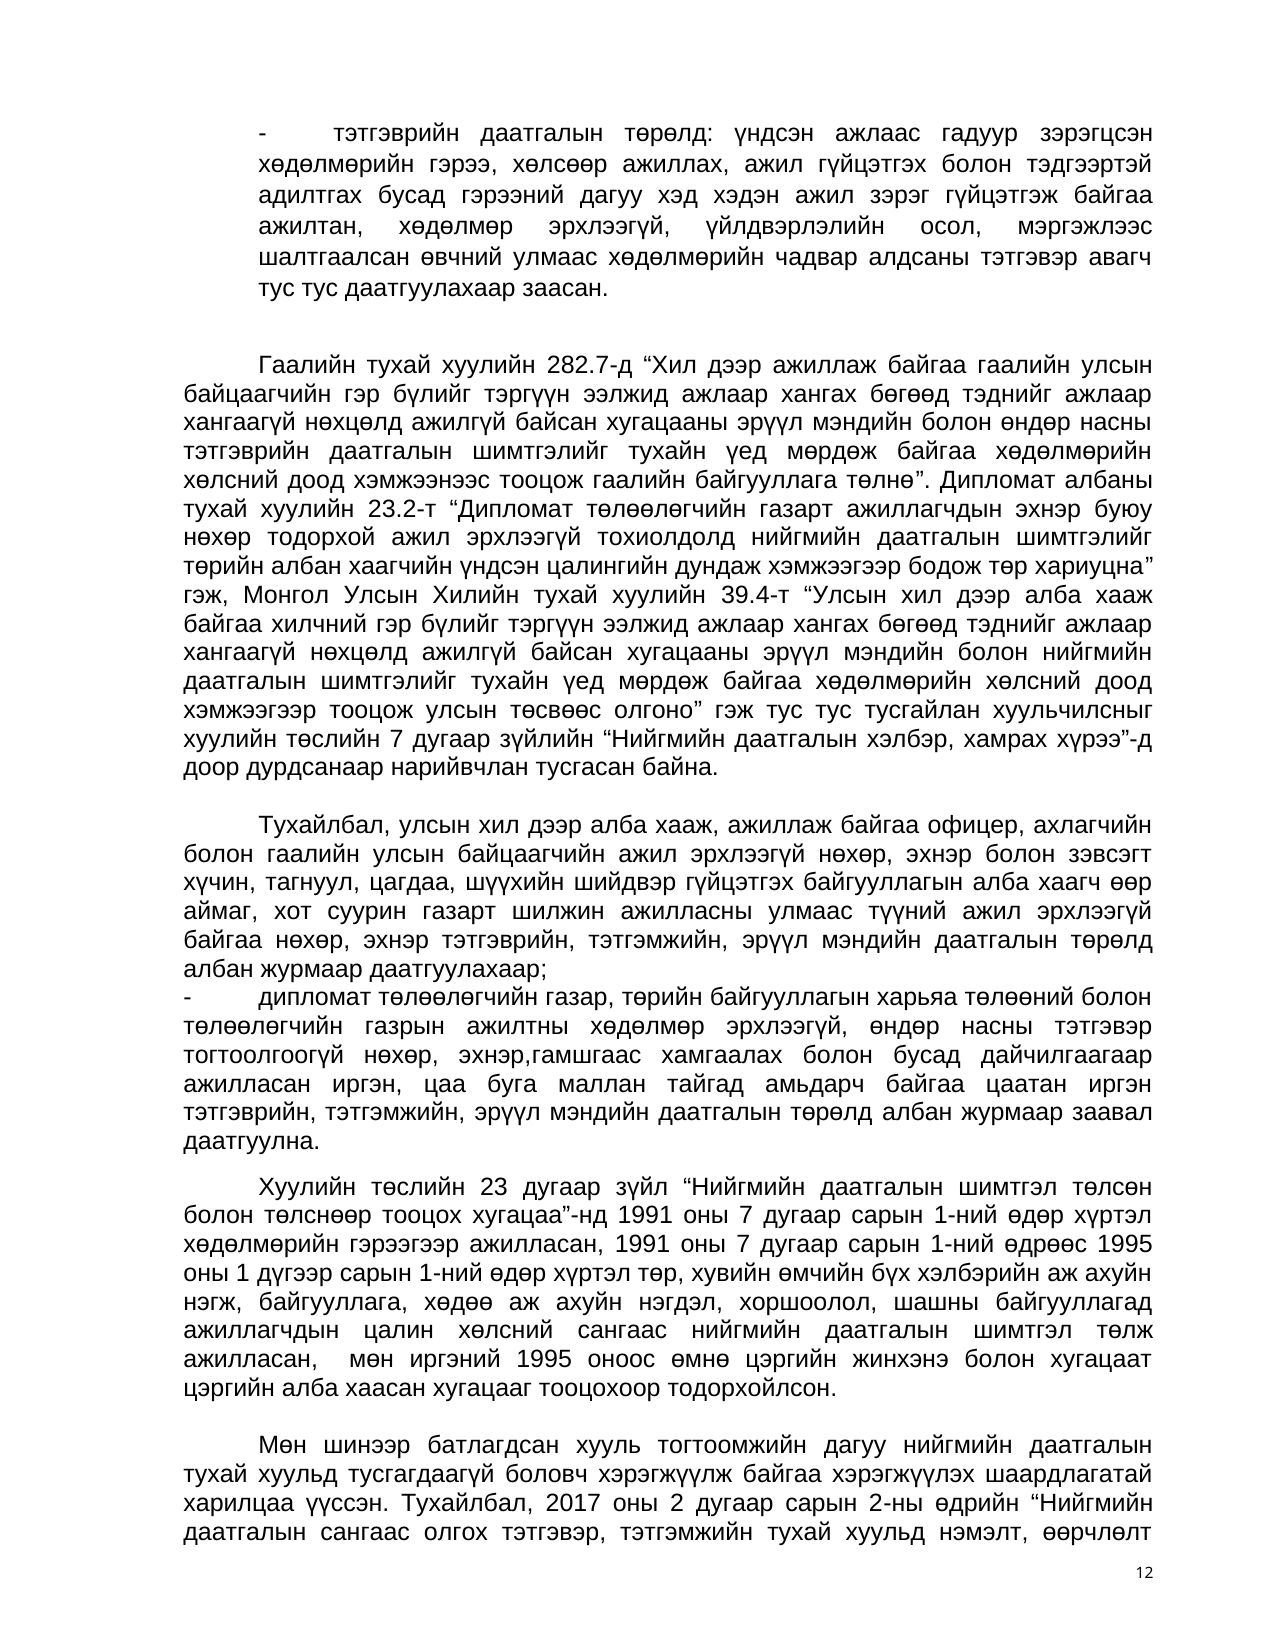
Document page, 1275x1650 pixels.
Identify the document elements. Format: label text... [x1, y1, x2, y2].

list тэтгэврийн даатгалын төрөлд: үндсэн ажлаас гадуур зэрэгцсэн хөдөлмөрийн гэрээ, хөлсөөр ажиллах, ажил гүйцэтгэх болон тэдгээртэй адилтгах бусад гэрээний дагуу хэд хэдэн ажил зэрэг гүйцэтгэж байгаа ажилтан, хөдөлмөр эрхлээгүй, үйлдвэрлэлийн осол, мэргэжлээс шалтгаалсан өвчний улмаас хөдөлмөрийн чадвар алдсаны тэтгэвэр авагч тус тус даатгуулахаар заасан. [258, 118, 1153, 302]
text Хуулийн төслийн 23 дугаар зүйл “Нийгмийн даатгалын шимтгэл төлсөн болон төлснөөр тооцох хугацаа”-нд 1991 оны 7 дугаар сарын 1-ний өдөр хүртэл хөдөлмөрийн гэрээгээр ажилласан, 1991 оны 7 дугаар сарын 1-ний өдрөөс 1995 оны 1 дүгээр сарын 1-ний өдөр хүртэл төр, хувийн өмчийн бүх хэлбэрийн аж ахуйн нэгж, байгууллага, хөдөө аж ахуйн нэгдэл, хоршоолол, шашны байгууллагад ажиллагчдын цалин хөлсний сангаас нийгмийн даатгалын шимтгэл төлж ажилласан, мөн иргэний 1995 оноос өмнө цэргийн жинхэнэ болон хугацаат цэргийн алба хаасан хугацааг тооцохоор тодорхойлсон. [183, 1171, 1153, 1401]
text Гаалийн тухай хуулийн 282.7-д “Хил дээр ажиллаж байгаа гаалийн улсын байцаагчийн гэр бүлийг тэргүүн ээлжид ажлаар хангах бөгөөд тэднийг ажлаар хангаагүй нөхцөлд ажилгүй байсан хугацааны эрүүл мэндийн болон өндөр насны тэтгэврийн даатгалын шимтгэлийг тухайн үед мөрдөж байгаа хөдөлмөрийн хөлсний доод хэмжээнээс тооцож гаалийн байгууллага төлнө”. Дипломат албаны тухай хуулийн 23.2-т “Дипломат төлөөлөгчийн газарт ажиллагчдын эхнэр буюу нөхөр тодорхой ажил эрхлээгүй тохиолдолд нийгмийн даатгалын шимтгэлийг төрийн албан хаагчийн үндсэн цалингийн дундаж хэмжээгээр бодож төр хариуцна” гэж, Монгол Улсын Хилийн тухай хуулийн 39.4-т “Улсын хил дээр алба хааж байгаа хилчний гэр бүлийг тэргүүн ээлжид ажлаар хангах бөгөөд тэднийг ажлаар хангаагүй нөхцөлд ажилгүй байсан хугацааны эрүүл мэндийн болон нийгмийн даатгалын шимтгэлийг тухайн үед мөрдөж байгаа хөдөлмөрийн хөлсний доод хэмжээгээр тооцож улсын төсвөөс олгоно” гэж тус тус тусгайлан хуульчилсныг хуулийн төслийн 7 дугаар зүйлийн “Нийгмийн даатгалын хэлбэр, хамрах хүрээ”-д доор дурдсанаар нарийвчлан тусгасан байна. [183, 350, 1153, 781]
text Тухайлбал, улсын хил дээр алба хааж, ажиллаж байгаа офицер, ахлагчийн болон гаалийн улсын байцаагчийн ажил эрхлээгүй нөхөр, эхнэр болон зэвсэгт хүчин, тагнуул, цагдаа, шүүхийн шийдвэр гүйцэтгэх байгууллагын алба хаагч өөр аймаг, хот суурин газарт шилжин ажилласны улмаас түүний ажил эрхлээгүй байгаа нөхөр, эхнэр тэтгэврийн, тэтгэмжийн, эрүүл мэндийн даатгалын төрөлд албан журмаар даатгуулахаар; [183, 810, 1153, 982]
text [183, 1430, 1153, 1545]
list дипломат төлөөлөгчийн газар, төрийн байгууллагын харьяа төлөөний болон төлөөлөгчийн газрын ажилтны хөдөлмөр эрхлээгүй, өндөр насны тэтгэвэр тогтоолгоогүй нөхөр, эхнэр,гамшгаас хамгаалах болон бусад дайчилгаагаар ажилласан иргэн, цаа буга маллан тайгад амьдарч байгаа цаатан иргэн тэтгэврийн, тэтгэмжийн, эрүүл мэндийн даатгалын төрөлд албан журмаар заавал даатгуулна. [183, 982, 1153, 1155]
